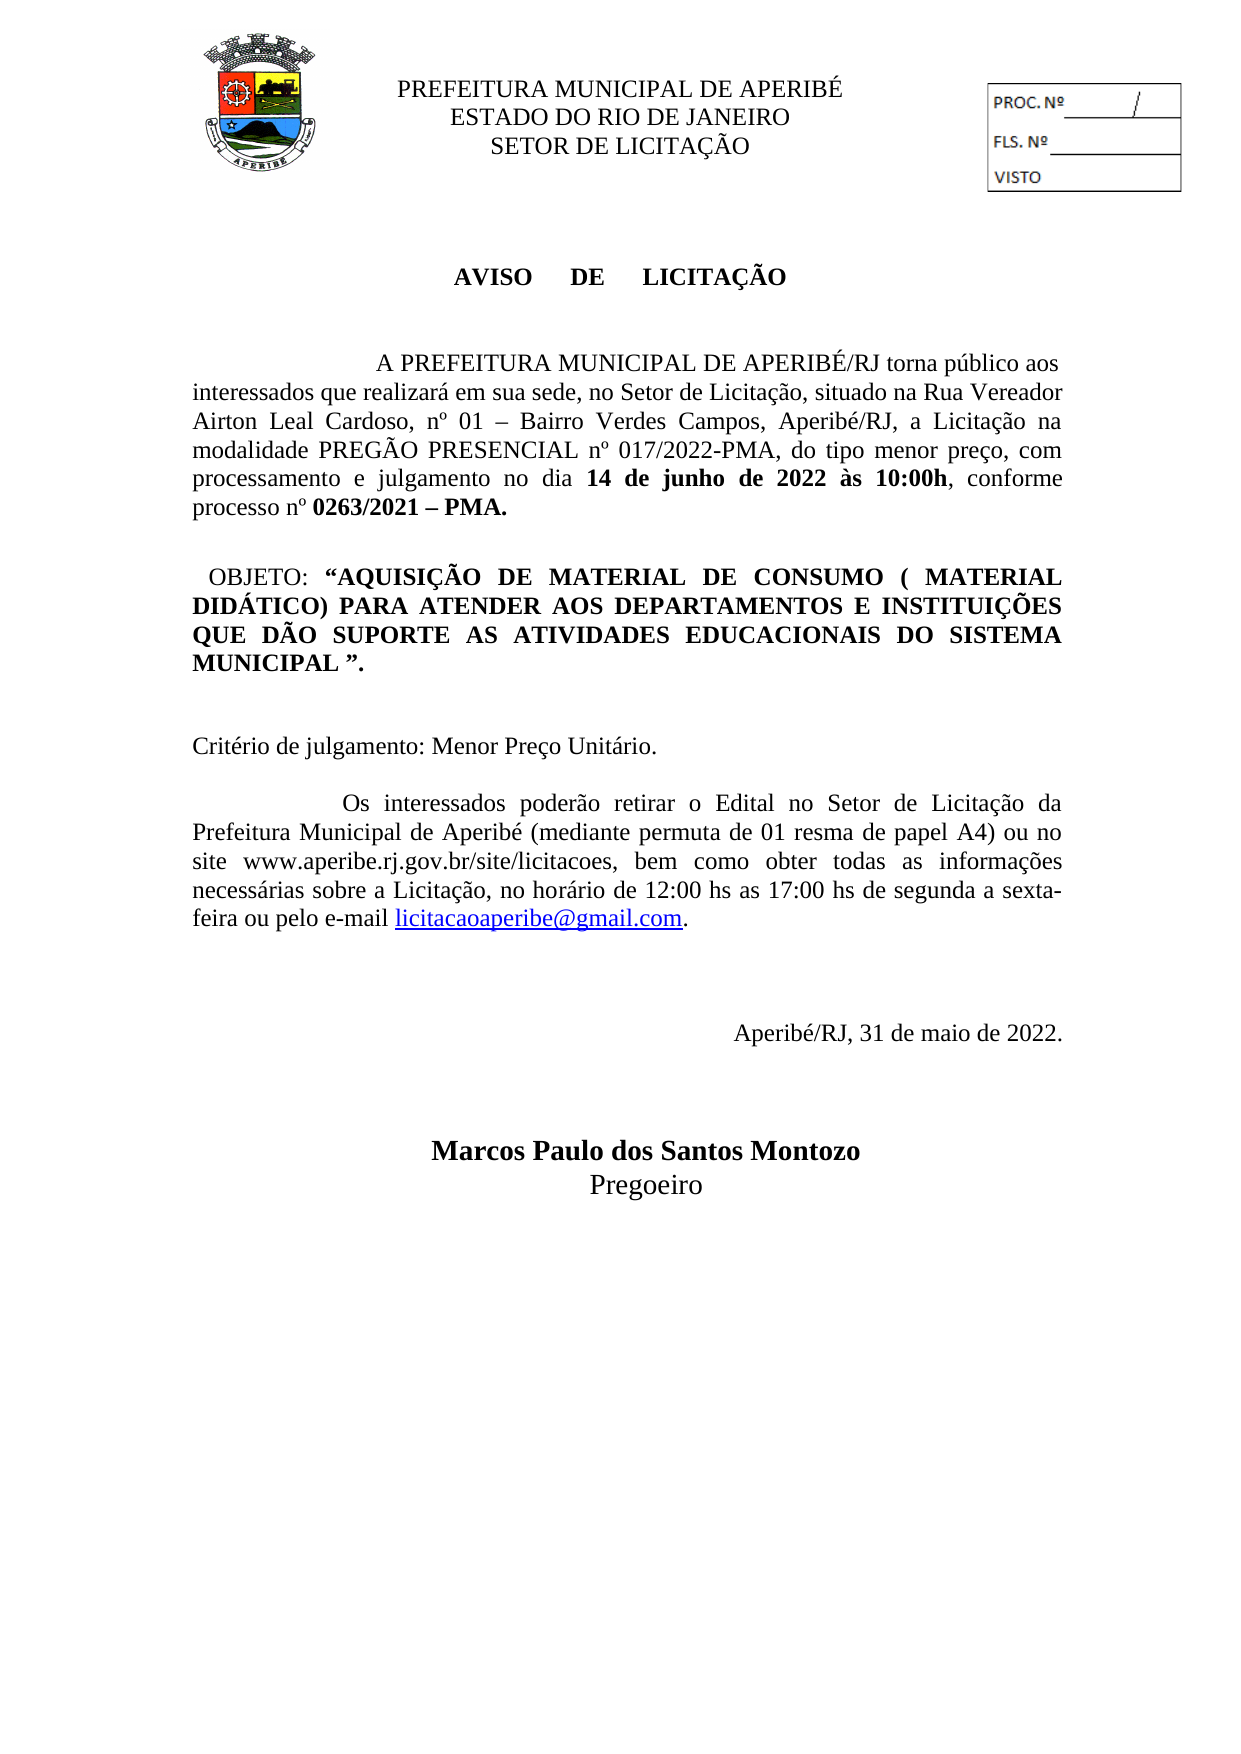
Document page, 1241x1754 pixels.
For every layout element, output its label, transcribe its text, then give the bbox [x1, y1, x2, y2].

text Critério de julgamento: Menor Preço Unitário. [192, 731, 1063, 760]
text Marcos Paulo dos Santos Montozo [177, 1133, 1115, 1167]
picture [180, 29, 331, 180]
text Os interessados poderão retirar o Edital no Setor de Licitação da Prefeitura Municipal de Aperibé (mediante permuta de 01 resma de papel A4) ou no site www.aperibe.rj.gov.br/site/licitacoes, bem como obter todas as informações necessárias sobre a Licitação, no horário de 12:00 hs as 17:00 hs de segunda a sexta-feira ou pelo e-mail licitacaoaperibe@gmail.com. [192, 788, 1063, 932]
text A PREFEITURA MUNICIPAL DE APERIBÉ/RJ torna público aos interessados que realizará em sua sede, no Setor de Licitação, situado na Rua Vereador Airton Leal Cardoso, nº 01 – Bairro Verdes Campos, Aperibé/RJ, a Licitação na modalidade PREGÃO PRESENCIAL nº 017/2022-PMA, do tipo menor preço, com processamento e julgamento no dia 14 de junho de 2022 às 10:00h, conforme processo nº 0263/2021 – PMA. [192, 348, 1063, 521]
text OBJETO: “AQUISIÇÃO DE MATERIAL DE CONSUMO ( MATERIAL DIDÁTICO) PARA ATENDER AOS DEPARTAMENTOS E INSTITUIÇÕES QUE DÃO SUPORTE AS ATIVIDADES EDUCACIONAIS DO SISTEMA MUNICIPAL ”. [192, 562, 1063, 677]
picture [987, 83, 1182, 192]
text Pregoeiro [177, 1167, 1115, 1201]
text Aperibé/RJ, 31 de maio de 2022. [177, 1018, 1063, 1047]
text AVISO DE LICITAÇÃO [177, 262, 1063, 291]
